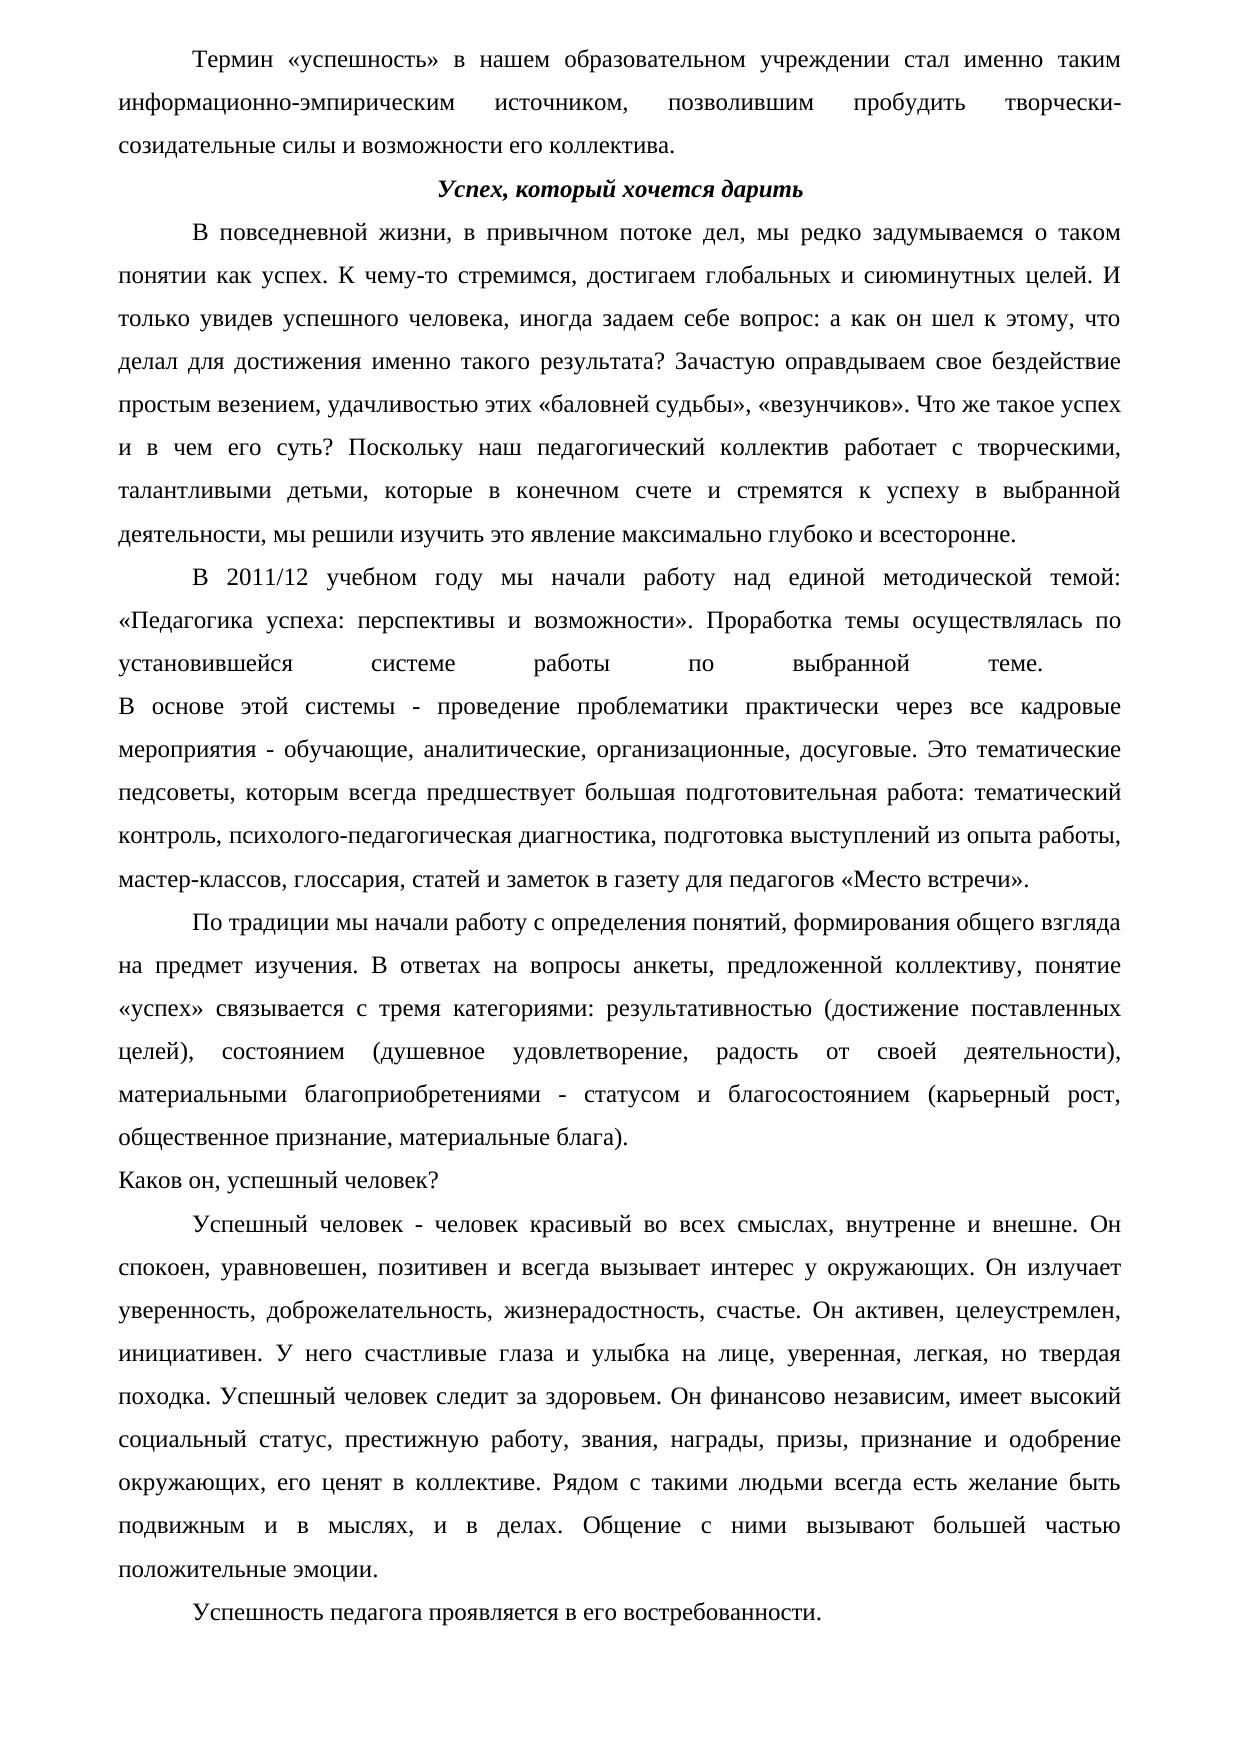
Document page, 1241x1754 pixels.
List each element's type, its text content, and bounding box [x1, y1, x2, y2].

text В 2011/12 учебном году мы начали работу над единой методической темой: «Педагогика успеха: перспективы и возможности». Проработка темы осуществлялась по установившейся системе работы по выбранной теме. В основе этой системы - проведение проблематики практически через все кадровые мероприятия - обучающие, аналитические, организационные, досуговые. Это тематические педсоветы, которым всегда предшествует большая подготовительная работа: тематический контроль, психолого-педагогическая диагностика, подготовка выступлений из опыта работы, мастер-классов, глоссария, статей и заметок в газету для педагогов «Место встречи». [118, 562, 1122, 892]
text Успешность педагога проявляется в его востребованности. [118, 1597, 1122, 1626]
text Успех, который хочется дарить [118, 174, 1122, 202]
text Термин «успешность» в нашем образовательном учреждении стал именно таким информационно-эмпирическим источником, позволившим пробудить творчески-созидательные силы и возможности его коллектива. [118, 44, 1122, 159]
text По традиции мы начали работу с определения понятий, формирования общего взгляда на предмет изучения. В ответах на вопросы анкеты, предложенной коллективу, понятие «успех» связывается с тремя категориями: результативностью (достижение поставленных целей), состоянием (душевное удовлетворение, радость от своей деятельности), материальными благоприобретениями - статусом и благосостоянием (карьерный рост, общественное признание, материальные блага). [118, 907, 1122, 1151]
text Успешный человек - человек красивый во всех смыслах, внутренне и внешне. Он спокоен, уравновешен, позитивен и всегда вызывает интерес у окружающих. Он излучает уверенность, доброжелательность, жизнерадостность, счастье. Он активен, целеустремлен, инициативен. У него счастливые глаза и улыбка на лице, уверенная, легкая, но твердая походка. Успешный человек следит за здоровьем. Он финансово независим, имеет высокий социальный статус, престижную работу, звания, награды, призы, признание и одобрение окружающих, его ценят в коллективе. Рядом с такими людьми всегда есть желание быть подвижным и в мыслях, и в делах. Общение с ними вызывают большей частью положительные эмоции. [118, 1209, 1122, 1582]
text Каков он, успешный человек? [118, 1166, 1122, 1194]
text В повседневной жизни, в привычном потоке дел, мы редко задумываемся о таком понятии как успех. К чему-то стремимся, достигаем глобальных и сиюминутных целей. И только увидев успешного человека, иногда задаем себе вопрос: а как он шел к этому, что делал для достижения именно такого результата? Зачастую оправдываем свое бездействие простым везением, удачливостью этих «баловней судьбы», «везунчиков». Что же такое успех и в чем его суть? Поскольку наш педагогический коллектив работает с творческими, талантливыми детьми, которые в конечном счете и стремятся к успеху в выбранной деятельности, мы решили изучить это явление максимально глубоко и всесторонне. [118, 217, 1122, 547]
